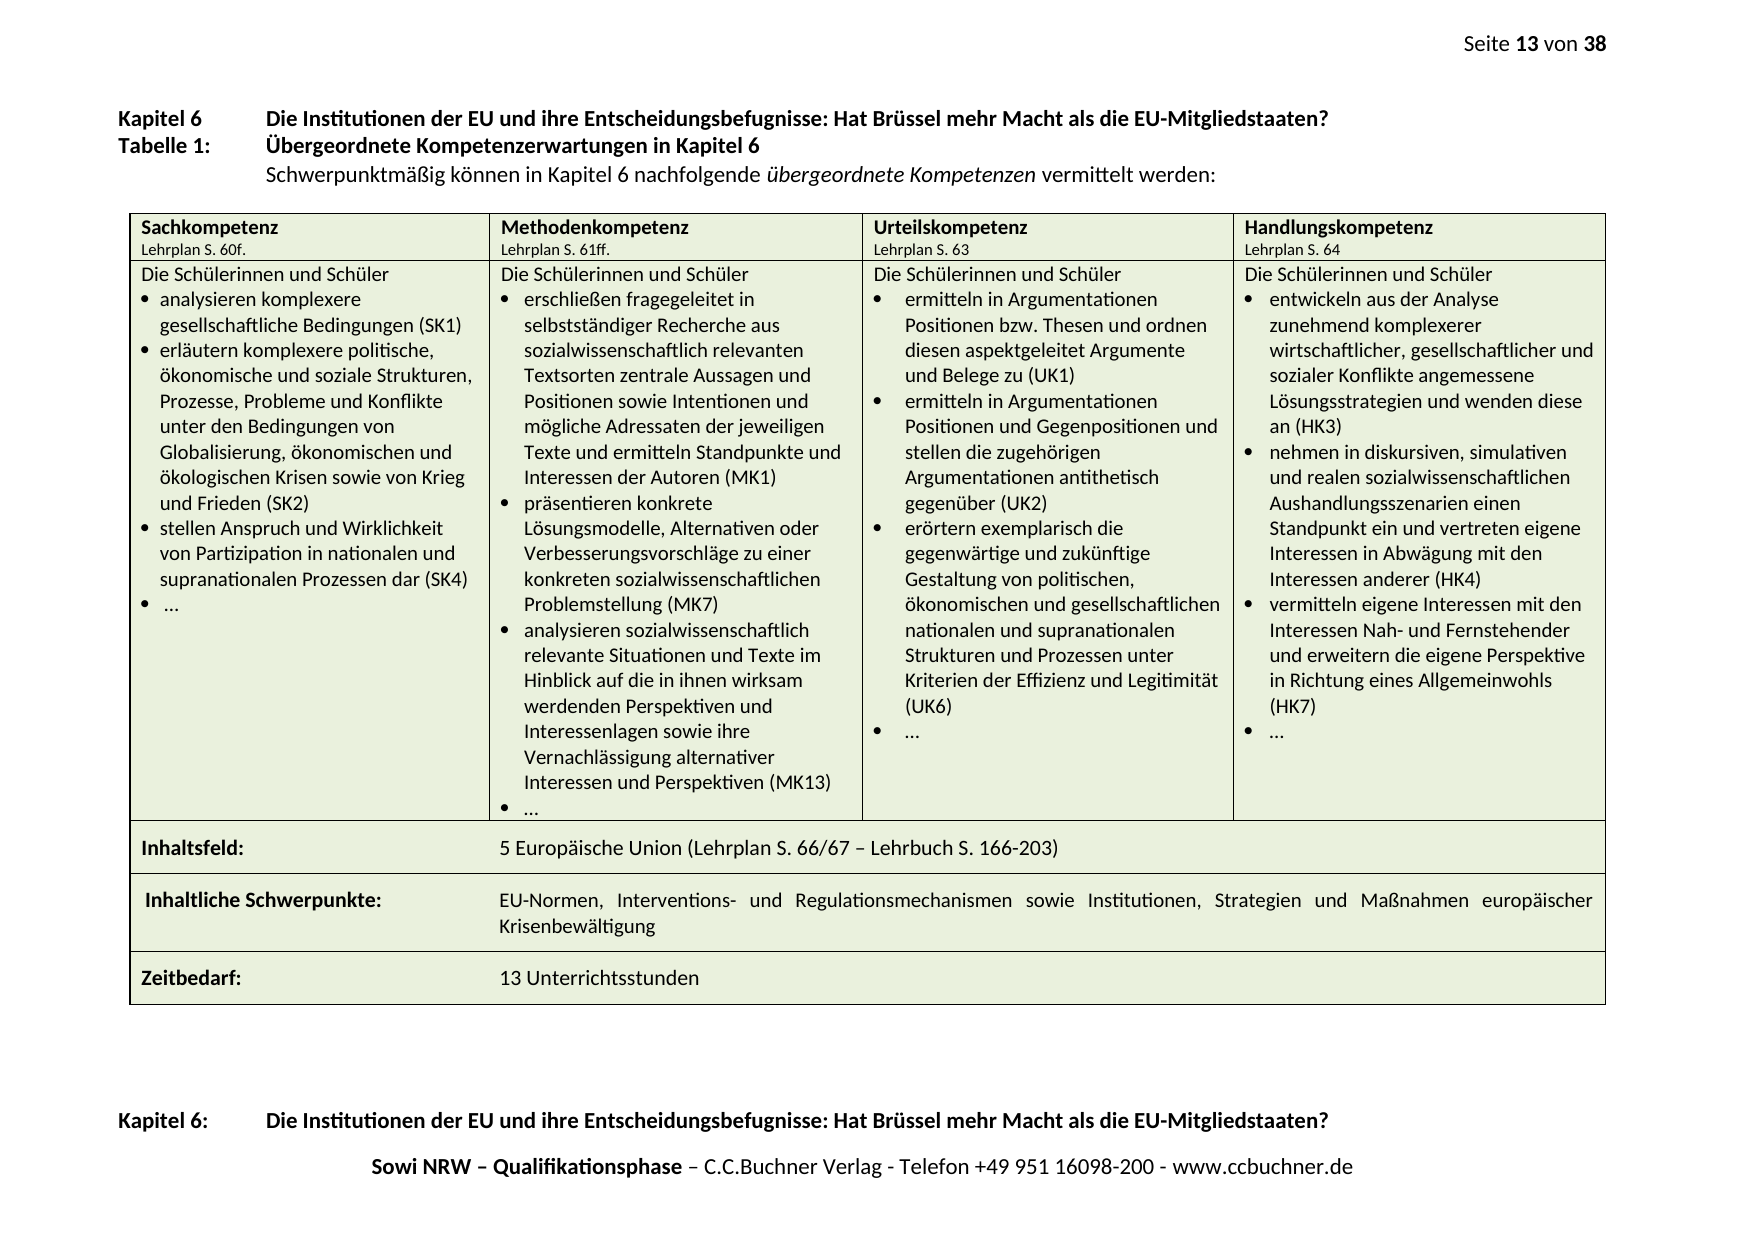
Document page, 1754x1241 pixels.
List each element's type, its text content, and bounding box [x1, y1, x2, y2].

text Kapitel 6: Die Institutionen der EU und ihre Entscheidungsbefugnisse: Hat Brüssel mehr Macht als die EU-Mitgliedstaaten? [118, 1106, 1606, 1134]
table_header Methodenkompetenz Lehrplan S. 61ff. [490, 214, 862, 260]
table_header Sachkompetenz Lehrplan S. 60f. [131, 214, 489, 260]
table_cell Inhaltliche Schwerpunkte: EU-Normen, Interventions- und Regulationsmechanismen sowie Institutionen, Strategien und Maßnahmen europäischer Krisenbewältigung [131, 874, 1605, 951]
table_header Handlungskompetenz Lehrplan S. 64 [1234, 214, 1605, 260]
table_cell Zeitbedarf: 13 Unterrichtsstunden [131, 952, 1605, 1004]
table_cell Die Schülerinnen und Schüler ermitteln in Argumentationen Positionen bzw. Thesen und ordnen diesen aspektgeleitet Argumente und Belege zu (UK1) ermitteln in Argumentationen Positionen und Gegenpositionen und stellen die zugehörigen Argumentationen antithetisch gegenüber (UK2) erörtern exemplarisch die gegenwärtige und zukünftige Gestaltung von politischen, ökonomischen und gesellschaftlichen nationalen und supranationalen Strukturen und Prozessen unter Kriterien der Effizienz und Legitimität (UK6) … [863, 261, 1233, 820]
table_cell Die Schülerinnen und Schüler analysieren komplexere gesellschaftliche Bedingungen (SK1) erläutern komplexere politische, ökonomische und soziale Strukturen, Prozesse, Probleme und Konflikte unter den Bedingungen von Globalisierung, ökonomischen und ökologischen Krisen sowie von Krieg und Frieden (SK2) stellen Anspruch und Wirklichkeit von Partizipation in nationalen und supranationalen Prozessen dar (SK4) … [131, 261, 489, 820]
table_cell Die Schülerinnen und Schüler entwickeln aus der Analyse zunehmend komplexerer wirtschaftlicher, gesellschaftlicher und sozialer Konflikte angemessene Lösungsstrategien und wenden diese an (HK3) nehmen in diskursiven, simulativen und realen sozialwissenschaftlichen Aushandlungsszenarien einen Standpunkt ein und vertreten eigene Interessen in Abwägung mit den Interessen anderer (HK4) vermitteln eigene Interessen mit den Interessen Nah- und Fernstehender und erweitern die eigene Perspektive in Richtung eines Allgemeinwohls (HK7) … [1234, 261, 1605, 820]
text Schwerpunktmäßig können in Kapitel 6 nachfolgende übergeordnete Kompetenzen vermittelt werden: [192, 160, 1606, 188]
table_header Urteilskompetenz Lehrplan S. 63 [863, 214, 1233, 260]
table_cell Die Schülerinnen und Schüler erschließen fragegeleitet in selbstständiger Recherche aus sozialwissenschaftlich relevanten Textsorten zentrale Aussagen und Positionen sowie Intentionen und mögliche Adressaten der jeweiligen Texte und ermitteln Standpunkte und Interessen der Autoren (MK1) präsentieren konkrete Lösungsmodelle, Alternativen oder Verbesserungsvorschläge zu einer konkreten sozialwissenschaftlichen Problemstellung (MK7) analysieren sozialwissenschaftlich relevante Situationen und Texte im Hinblick auf die in ihnen wirksam werdenden Perspektiven und Interessenlagen sowie ihre Vernachlässigung alternativer Interessen und Perspektiven (MK13) … [490, 261, 862, 820]
text Kapitel 6 Die Institutionen der EU und ihre Entscheidungsbefugnisse: Hat Brüssel mehr Macht als die EU-Mitgliedstaaten? [118, 104, 1606, 132]
text Tabelle 1: Übergeordnete Kompetenzerwartungen in Kapitel 6 [118, 132, 1606, 160]
table_cell Inhaltsfeld: 5 Europäische Union (Lehrplan S. 66/67 – Lehrbuch S. 166-203) [131, 821, 1605, 873]
